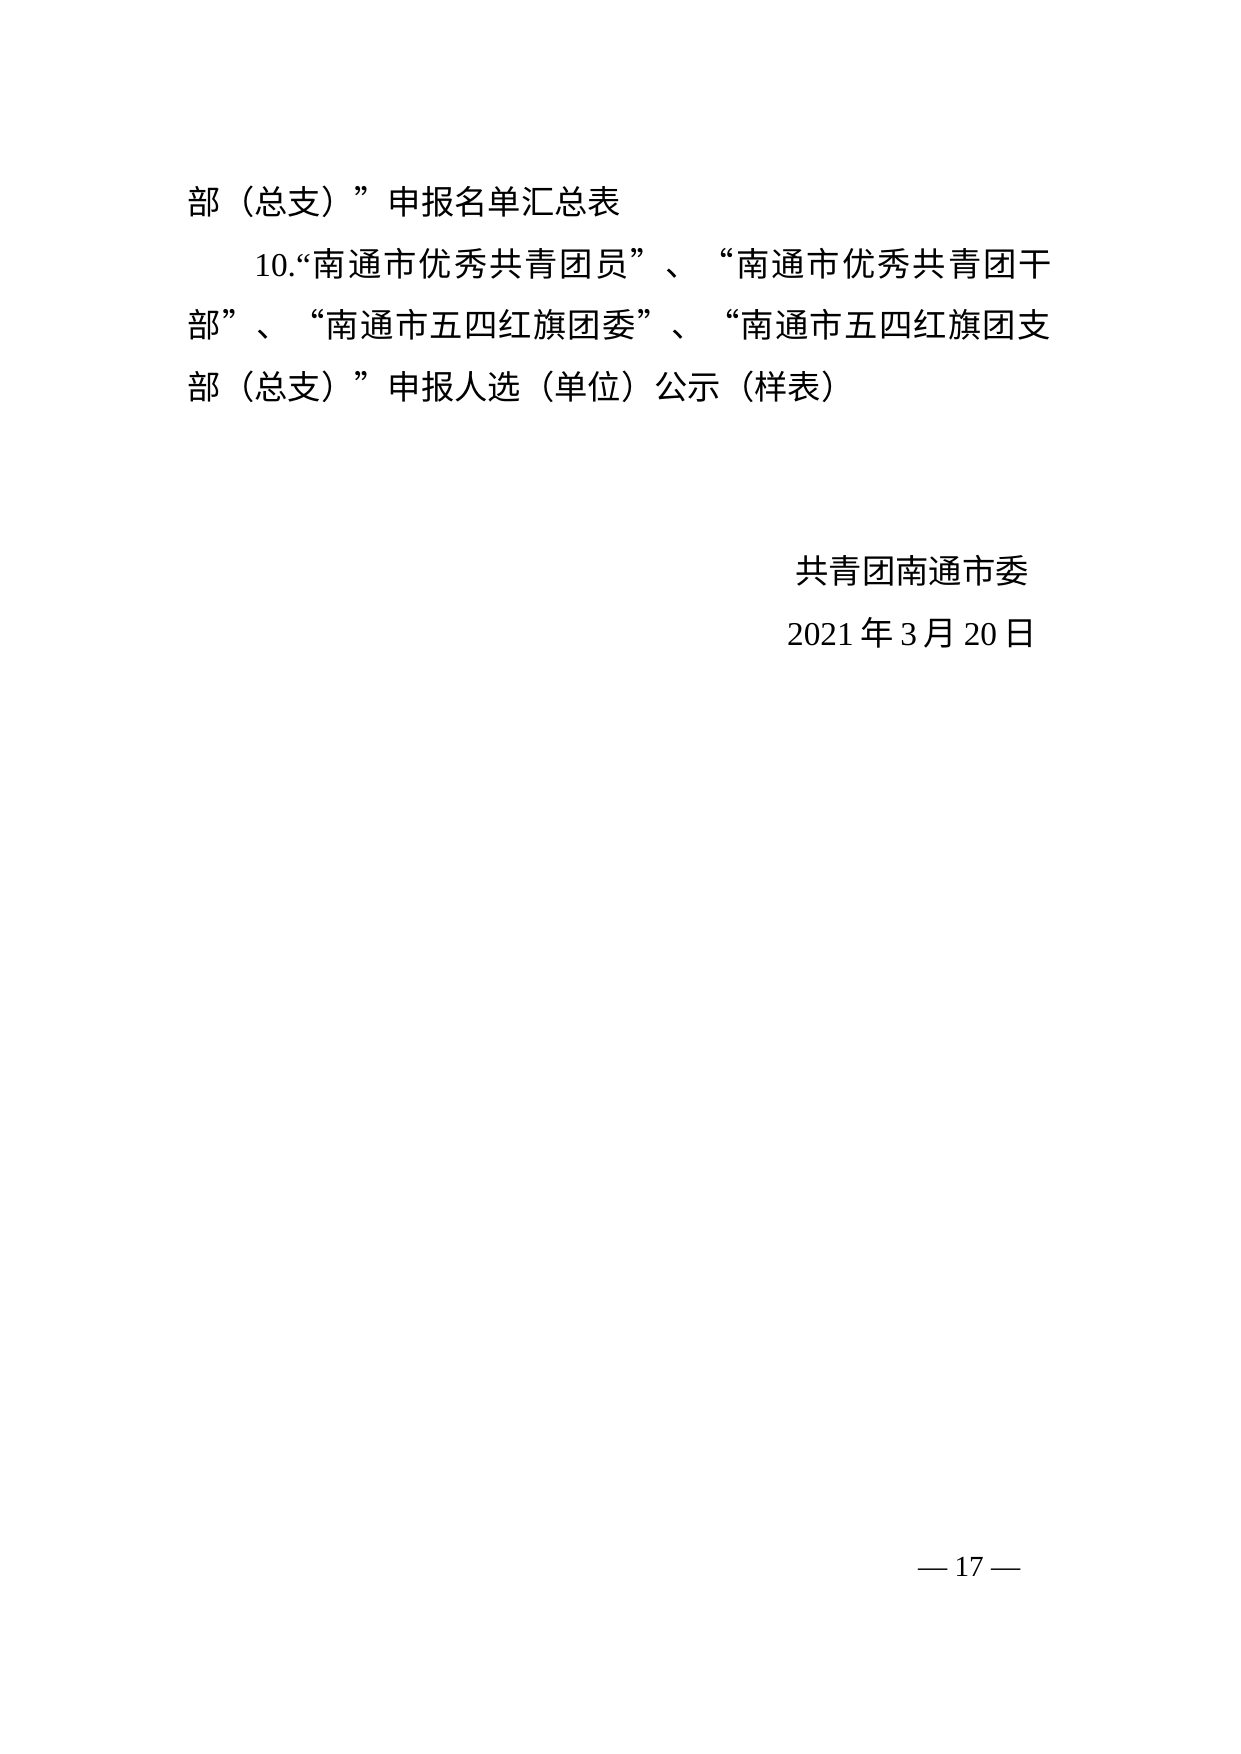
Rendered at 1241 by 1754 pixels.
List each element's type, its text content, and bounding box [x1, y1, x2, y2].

text 2021年3月20日 [187, 596, 1053, 657]
text 10.“南通市优秀共青团员”、“南通市优秀共青团干部”、“南通市五四红旗团委”、“南通市五四红旗团支部（总支）”申报人选（单位）公示（样表） [187, 227, 1053, 411]
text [187, 166, 1053, 227]
text 共青团南通市委 [187, 534, 1053, 596]
